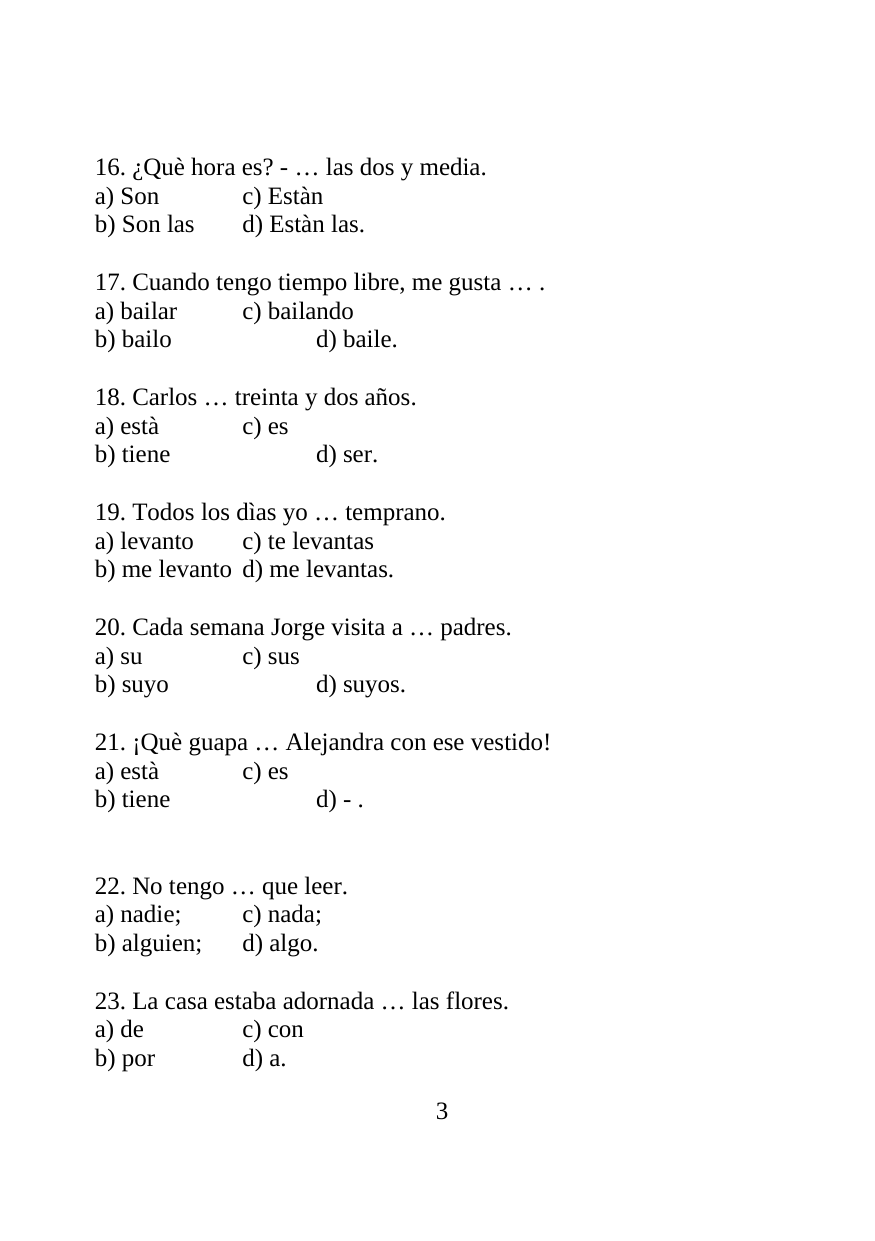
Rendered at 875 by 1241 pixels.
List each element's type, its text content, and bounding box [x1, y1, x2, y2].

text a) de c) con [94, 1014, 779, 1043]
text b) me levanto d) me levantas. [94, 554, 779, 583]
text b) por d) a. [94, 1043, 779, 1072]
text a) Son c) Estàn [94, 181, 779, 209]
text 16. ¿Què hora es? - … las dos y media. [94, 152, 779, 181]
text 19. Todos los dìas yo … temprano. [94, 497, 779, 526]
text a) està c) es [94, 411, 779, 439]
text 22. No tengo … que leer. [94, 871, 779, 899]
text 23. La casa estaba adornada … las flores. [94, 986, 779, 1014]
text 20. Cada semana Jorge visita a … padres. [94, 612, 779, 641]
text a) bailar c) bailando [94, 296, 779, 324]
text 21. ¡Què guapa … Alejandra con ese vestido! [94, 727, 779, 756]
text a) està c) es [94, 756, 779, 784]
text a) nadie; c) nada; [94, 899, 779, 928]
text b) tiene d) - . [94, 784, 779, 813]
text 18. Carlos … treinta y dos años. [94, 382, 779, 411]
text a) su c) sus [94, 641, 779, 669]
text b) bailo d) baile. [94, 324, 779, 353]
text 17. Cuando tengo tiempo libre, me gusta … . [94, 267, 779, 296]
text b) suyo d) suyos. [94, 669, 779, 698]
text b) tiene d) ser. [94, 439, 779, 468]
text b) Son las d) Estàn las. [94, 209, 779, 238]
text b) alguien; d) algo. [94, 928, 779, 957]
text a) levanto c) te levantas [94, 526, 779, 554]
